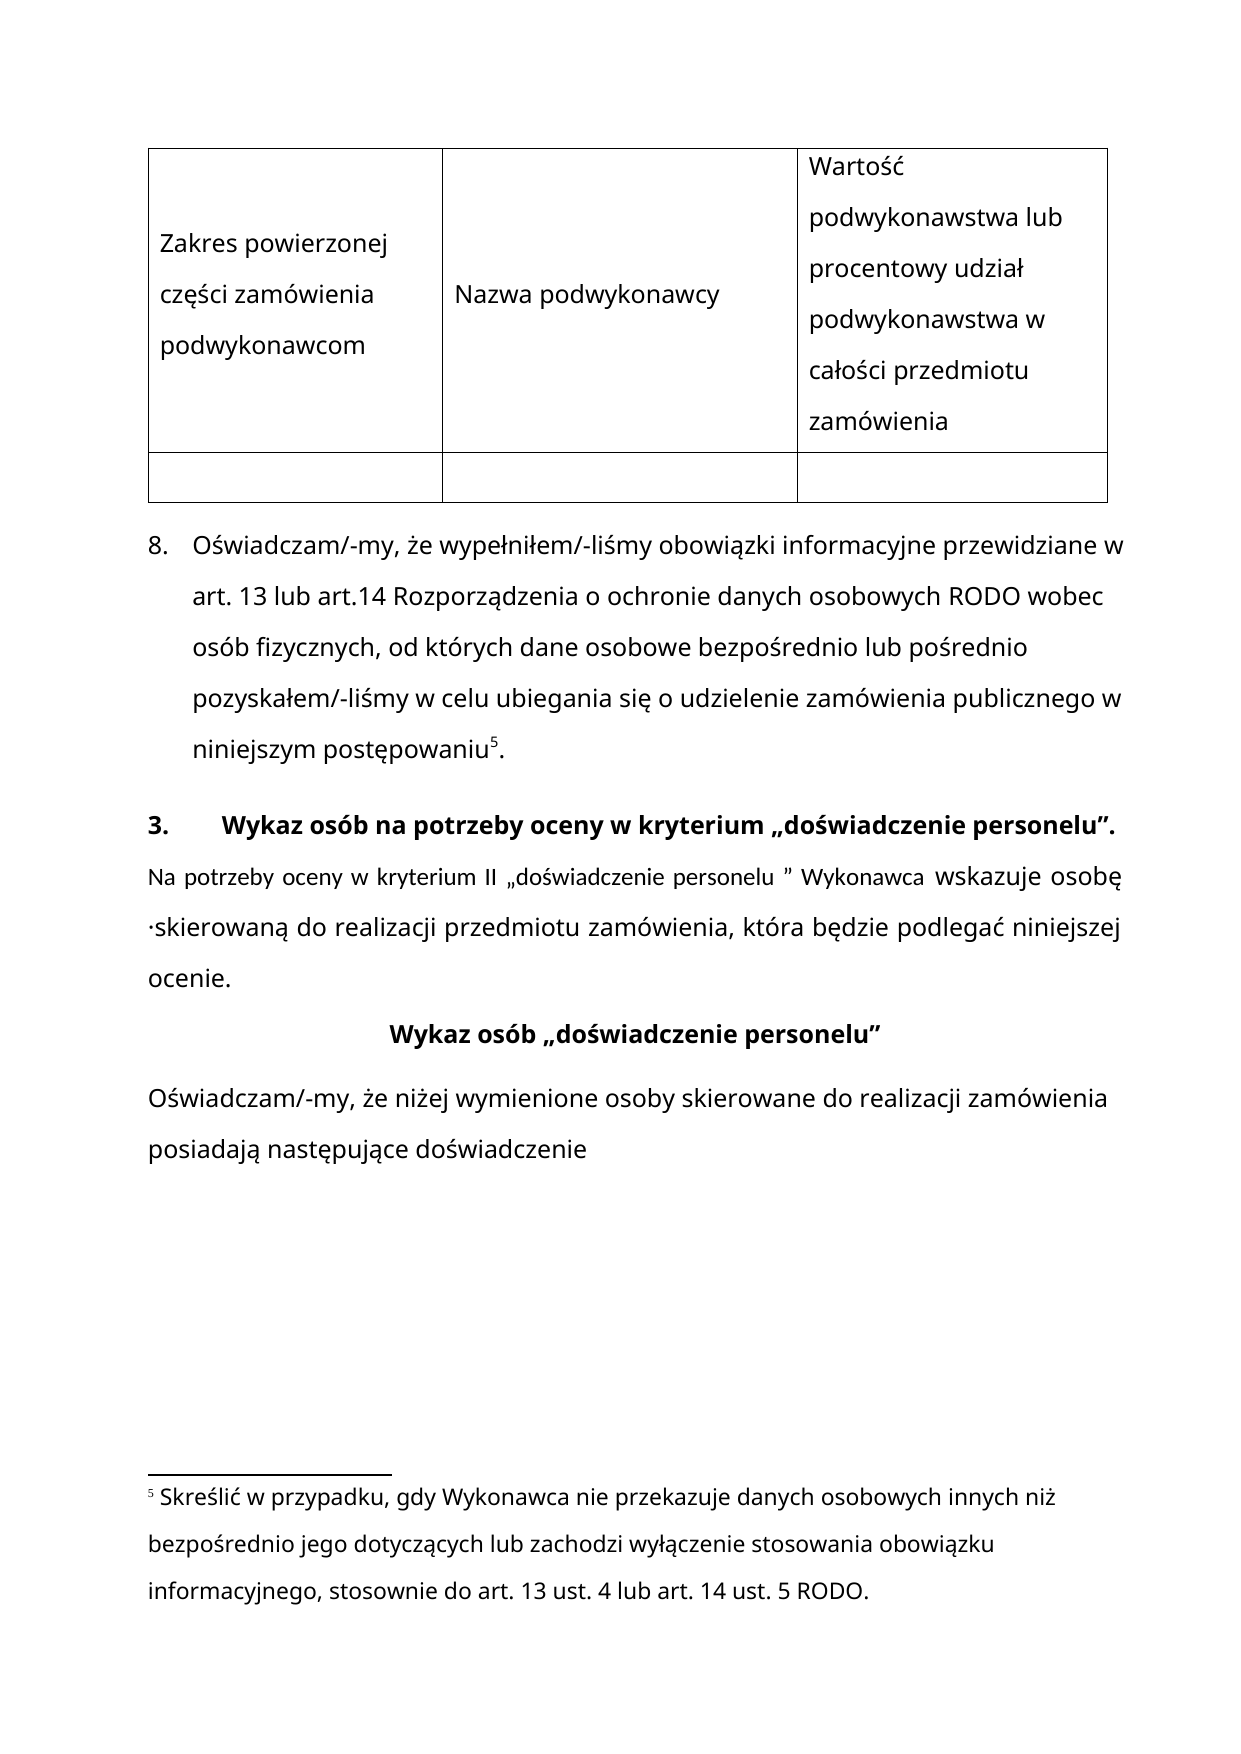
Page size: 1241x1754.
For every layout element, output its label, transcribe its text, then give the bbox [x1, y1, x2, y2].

subtitle Wykaz osób na potrzeby oceny w kryterium „doświadczenie personelu”. [148, 808, 1122, 842]
table_cell [798, 453, 1107, 502]
table_cell [443, 453, 797, 502]
table_header Nazwa podwykonawcy [443, 149, 797, 452]
table_cell [149, 453, 442, 502]
table_header Wartość podwykonawstwa lub procentowy udział podwykonawstwa w całości przedmiotu zamówienia [798, 149, 1107, 452]
text Na potrzeby oceny w kryterium II „doświadczenie personelu ” Wykonawca wskazuje osobę ·skierowaną do realizacji przedmiotu zamówienia, która będzie podlegać niniejszej ocenie. [148, 859, 1122, 995]
table_header Zakres powierzonej części zamówienia podwykonawcom [149, 149, 442, 452]
text Oświadczam/-my, że niżej wymienione osoby skierowane do realizacji zamówienia posiadają następujące doświadczenie [148, 1080, 1122, 1166]
list Oświadczam/-my, że wypełniłem/-liśmy obowiązki informacyjne przewidziane w art. 13 lub art.14 Rozporządzenia o ochronie danych osobowych RODO wobec osób fizycznych, od których dane osobowe bezpośrednio lub pośrednio pozyskałem/-liśmy w celu ubiegania się o udzielenie zamówienia publicznego w niniejszym postępowaniu. [148, 528, 1133, 766]
subtitle Wykaz osób „doświadczenie personelu” [148, 1016, 1122, 1050]
